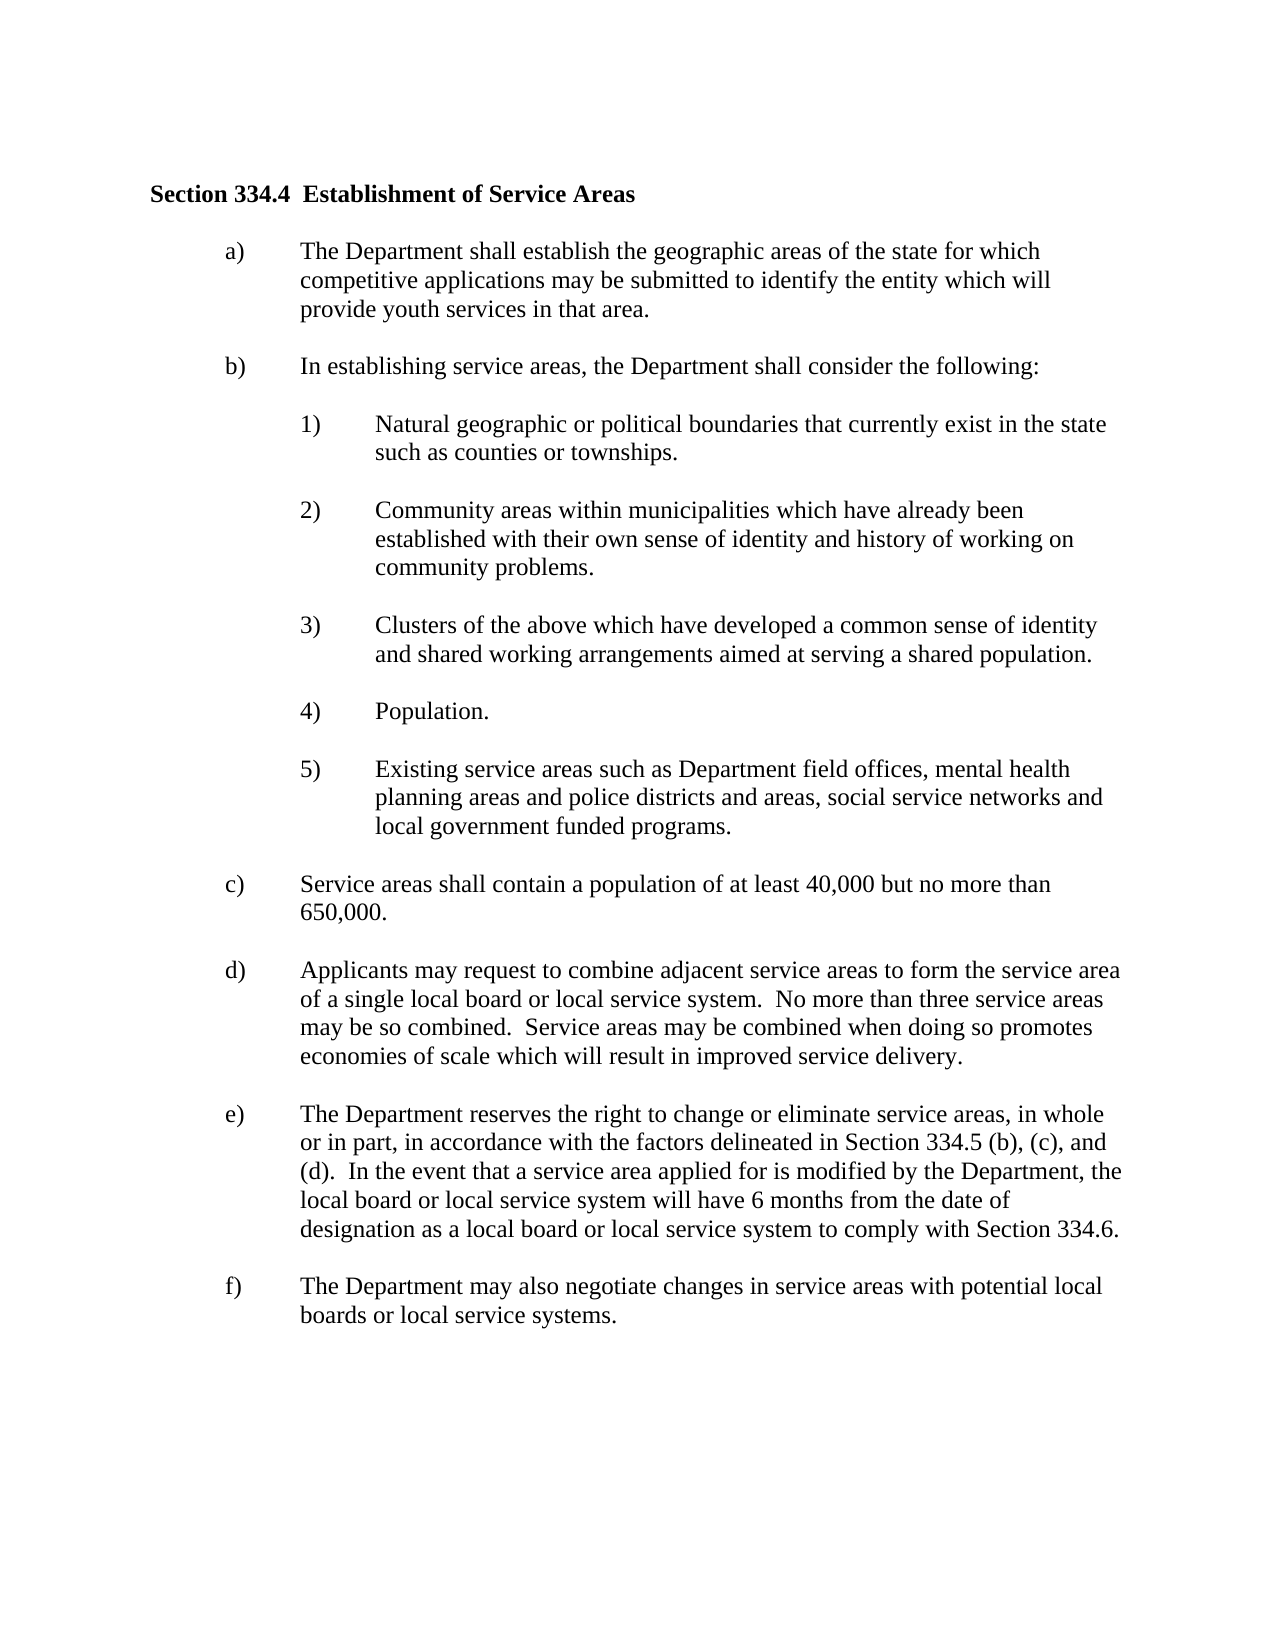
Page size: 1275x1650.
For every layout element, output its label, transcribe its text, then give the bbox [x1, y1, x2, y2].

text d) Applicants may request to combine adjacent service areas to form the service area of a single local board or local service system. No more than three service areas may be so combined. Service areas may be combined when doing so promotes economies of scale which will result in improved service delivery. [225, 955, 1125, 1070]
text 3) Clusters of the above which have developed a common sense of identity and shared working arrangements aimed at serving a shared population. [300, 610, 1125, 667]
text Section 334.4 Establishment of Service Areas [150, 179, 1125, 207]
text c) Service areas shall contain a population of at least 40,000 but no more than 650,000. [225, 869, 1125, 926]
text 5) Existing service areas such as Department field offices, mental health planning areas and police districts and areas, social service networks and local government funded programs. [300, 754, 1125, 840]
text 2) Community areas within municipalities which have already been established with their own sense of identity and history of working on community problems. [300, 495, 1125, 581]
text 4) Population. [300, 696, 1125, 725]
text f) The Department may also negotiate changes in service areas with potential local boards or local service systems. [225, 1271, 1125, 1329]
text e) The Department reserves the right to change or eliminate service areas, in whole or in part, in accordance with the factors delineated in Section 334.5 (b), (c), and (d). In the event that a service area applied for is modified by the Department, the local board or local service system will have 6 months from the date of designation as a local board or local service system to comply with Section 334.6. [225, 1099, 1125, 1242]
text a) The Department shall establish the geographic areas of the state for which competitive applications may be submitted to identify the entity which will provide youth services in that area. [225, 236, 1125, 322]
text b) In establishing service areas, the Department shall consider the following: [225, 351, 1125, 380]
text 1) Natural geographic or political boundaries that currently exist in the state such as counties or townships. [300, 409, 1125, 466]
